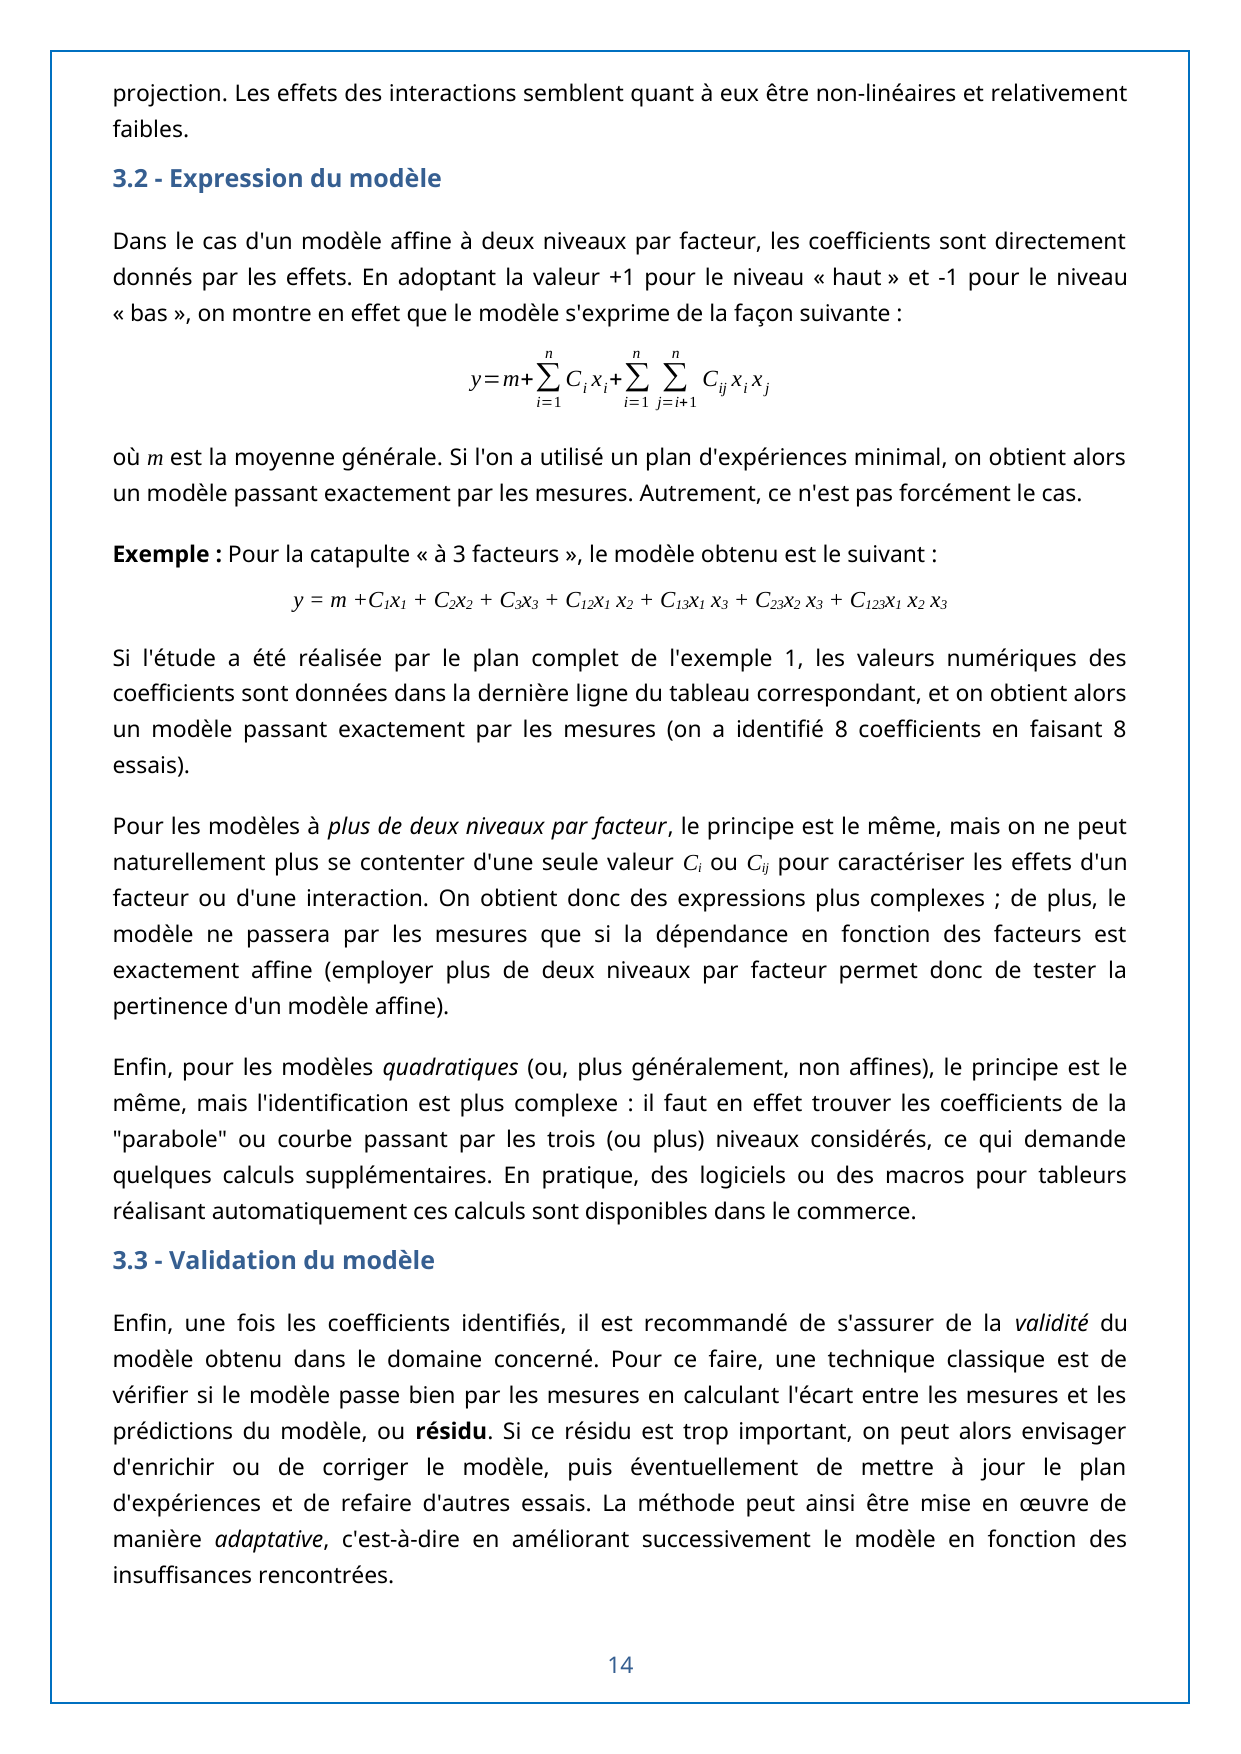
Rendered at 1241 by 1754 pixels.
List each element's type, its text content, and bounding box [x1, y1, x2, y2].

text Exemple : Pour la catapulte « à 3 facteurs », le modèle obtenu est le suivant : [112, 538, 1128, 569]
text Enfin, pour les modèles quadratiques (ou, plus généralement, non affines), le principe est le même, mais l'identification est plus complexe : il faut en effet trouver les coefficients de la "parabole" ou courbe passant par les trois (ou plus) niveaux considérés, ce qui demande quelques calculs supplémentaires. En pratique, des logiciels ou des macros pour tableurs réalisant automatiquement ces calculs sont disponibles dans le commerce. [112, 1051, 1128, 1226]
text Enfin, une fois les coefficients identifiés, il est recommandé de s'assurer de la validité du modèle obtenu dans le domaine concerné. Pour ce faire, une technique classique est de vérifier si le modèle passe bien par les mesures en calculant l'écart entre les mesures et les prédictions du modèle, ou résidu. Si ce résidu est trop important, on peut alors envisager d'enrichir ou de corriger le modèle, puis éventuellement de mettre à jour le plan d'expériences et de refaire d'autres essais. La méthode peut ainsi être mise en œuvre de manière adaptative, c'est-à-dire en améliorant successivement le modèle en fonction des insuffisances rencontrées. [112, 1307, 1128, 1590]
text Pour les modèles à plus de deux niveaux par facteur, le principe est le même, mais on ne peut naturellement plus se contenter d'une seule valeur Ci ou Cij pour caractériser les effets d'un facteur ou d'une interaction. On obtient donc des expressions plus complexes ; de plus, le modèle ne passera par les mesures que si la dépendance en fonction des facteurs est exactement affine (employer plus de deux niveaux par facteur permet donc de tester la pertinence d'un modèle affine). [112, 810, 1128, 1021]
text où m est la moyenne générale. Si l'on a utilisé un plan d'expériences minimal, on obtient alors un modèle passant exactement par les mesures. Autrement, ce n'est pas forcément le cas. [112, 441, 1128, 508]
text Si l'étude a été réalisée par le plan complet de l'exemple 1, les valeurs numériques des coefficients sont données dans la dernière ligne du tableau correspondant, et on obtient alors un modèle passant exactement par les mesures (on a identifié 8 coefficients en faisant 8 essais). [112, 641, 1128, 781]
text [112, 77, 1128, 144]
subtitle 3.3 - Validation du modèle [112, 1243, 1128, 1277]
text y = m +C1x1 + C2x2 + C3x3 + C12x1 x2 + C13x1 x3 + C23x2 x3 + C123x1 x2 x3 [112, 586, 1128, 613]
subtitle 3.2 - Expression du modèle [112, 161, 1128, 195]
text Dans le cas d'un modèle affine à deux niveaux par facteur, les coefficients sont directement donnés par les effets. En adoptant la valeur +1 pour le niveau « haut » et -1 pour le niveau « bas », on montre en effet que le modèle s'exprime de la façon suivante : [112, 225, 1128, 328]
